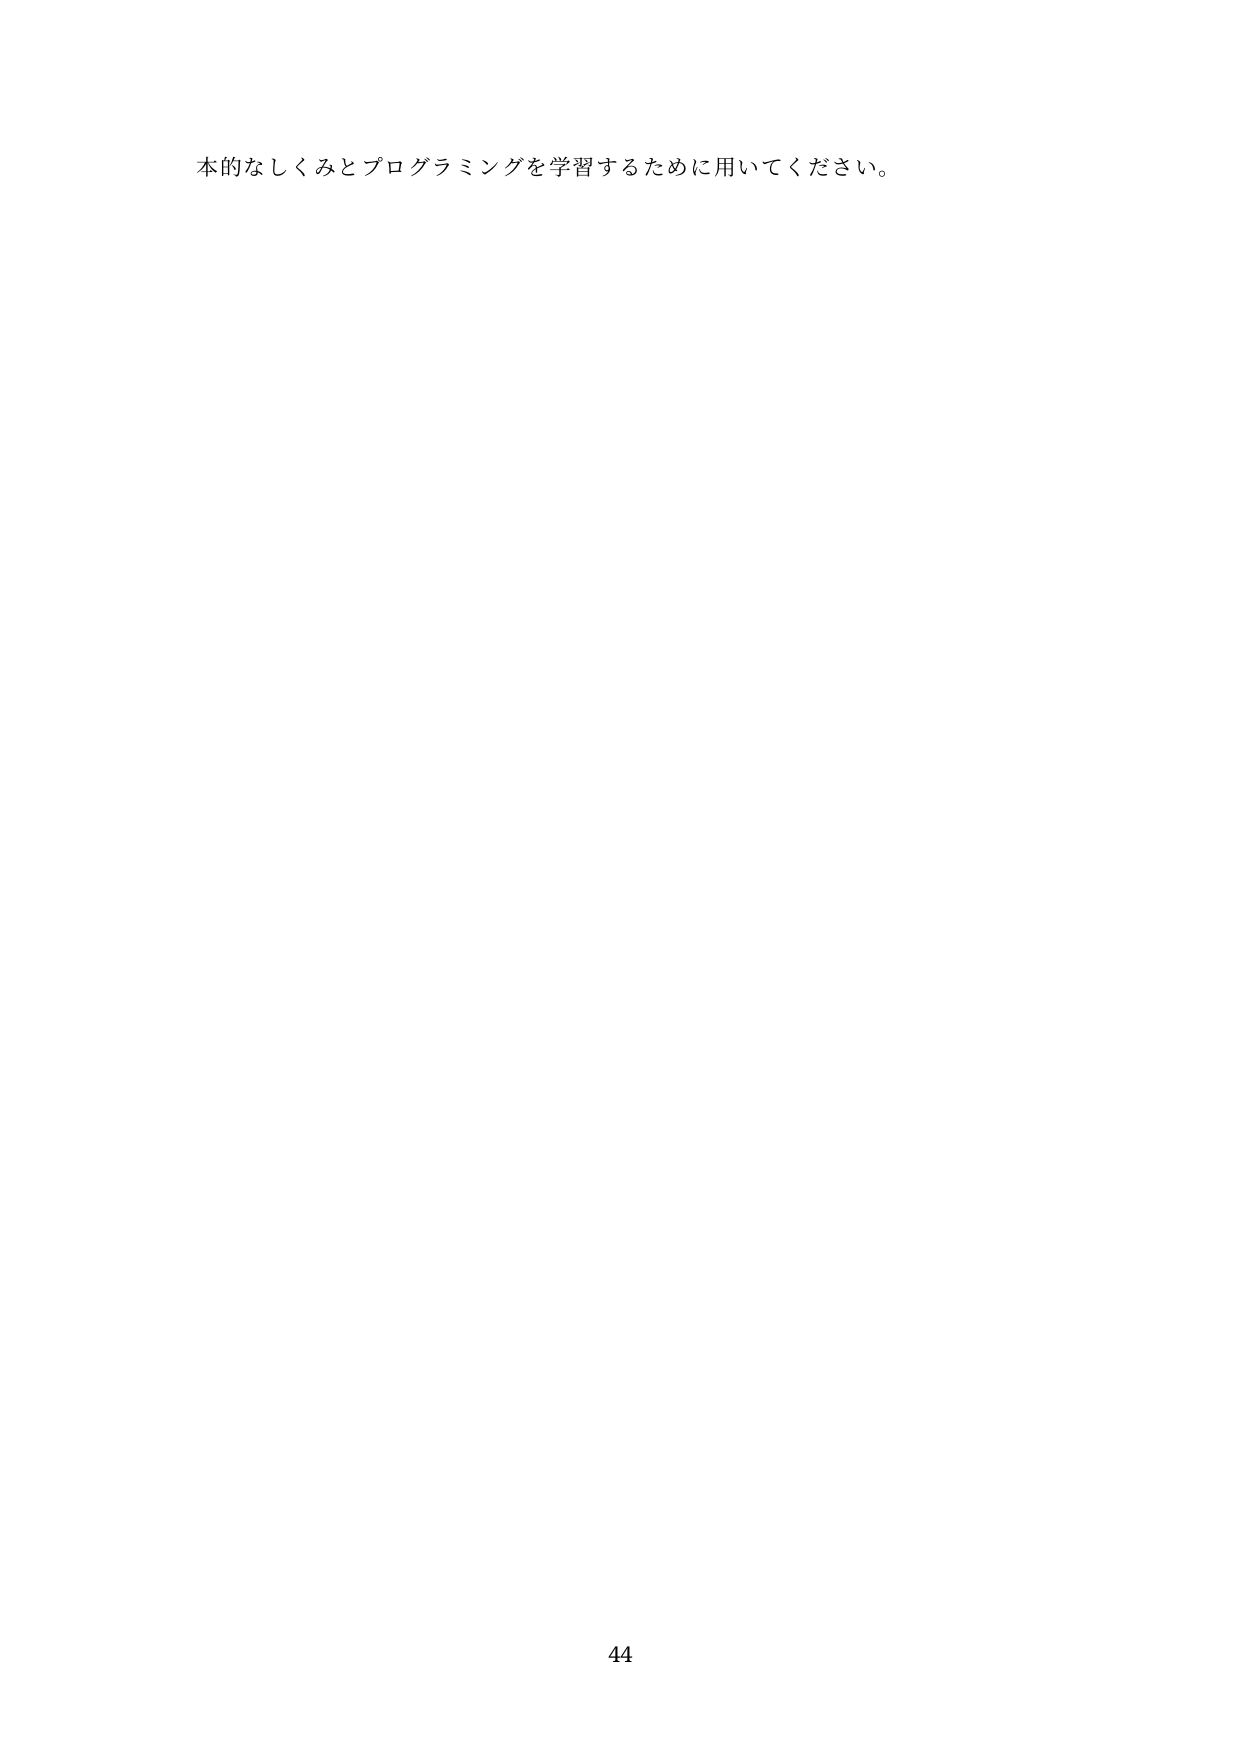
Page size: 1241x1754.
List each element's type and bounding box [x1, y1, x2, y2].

text [149, 148, 1091, 184]
